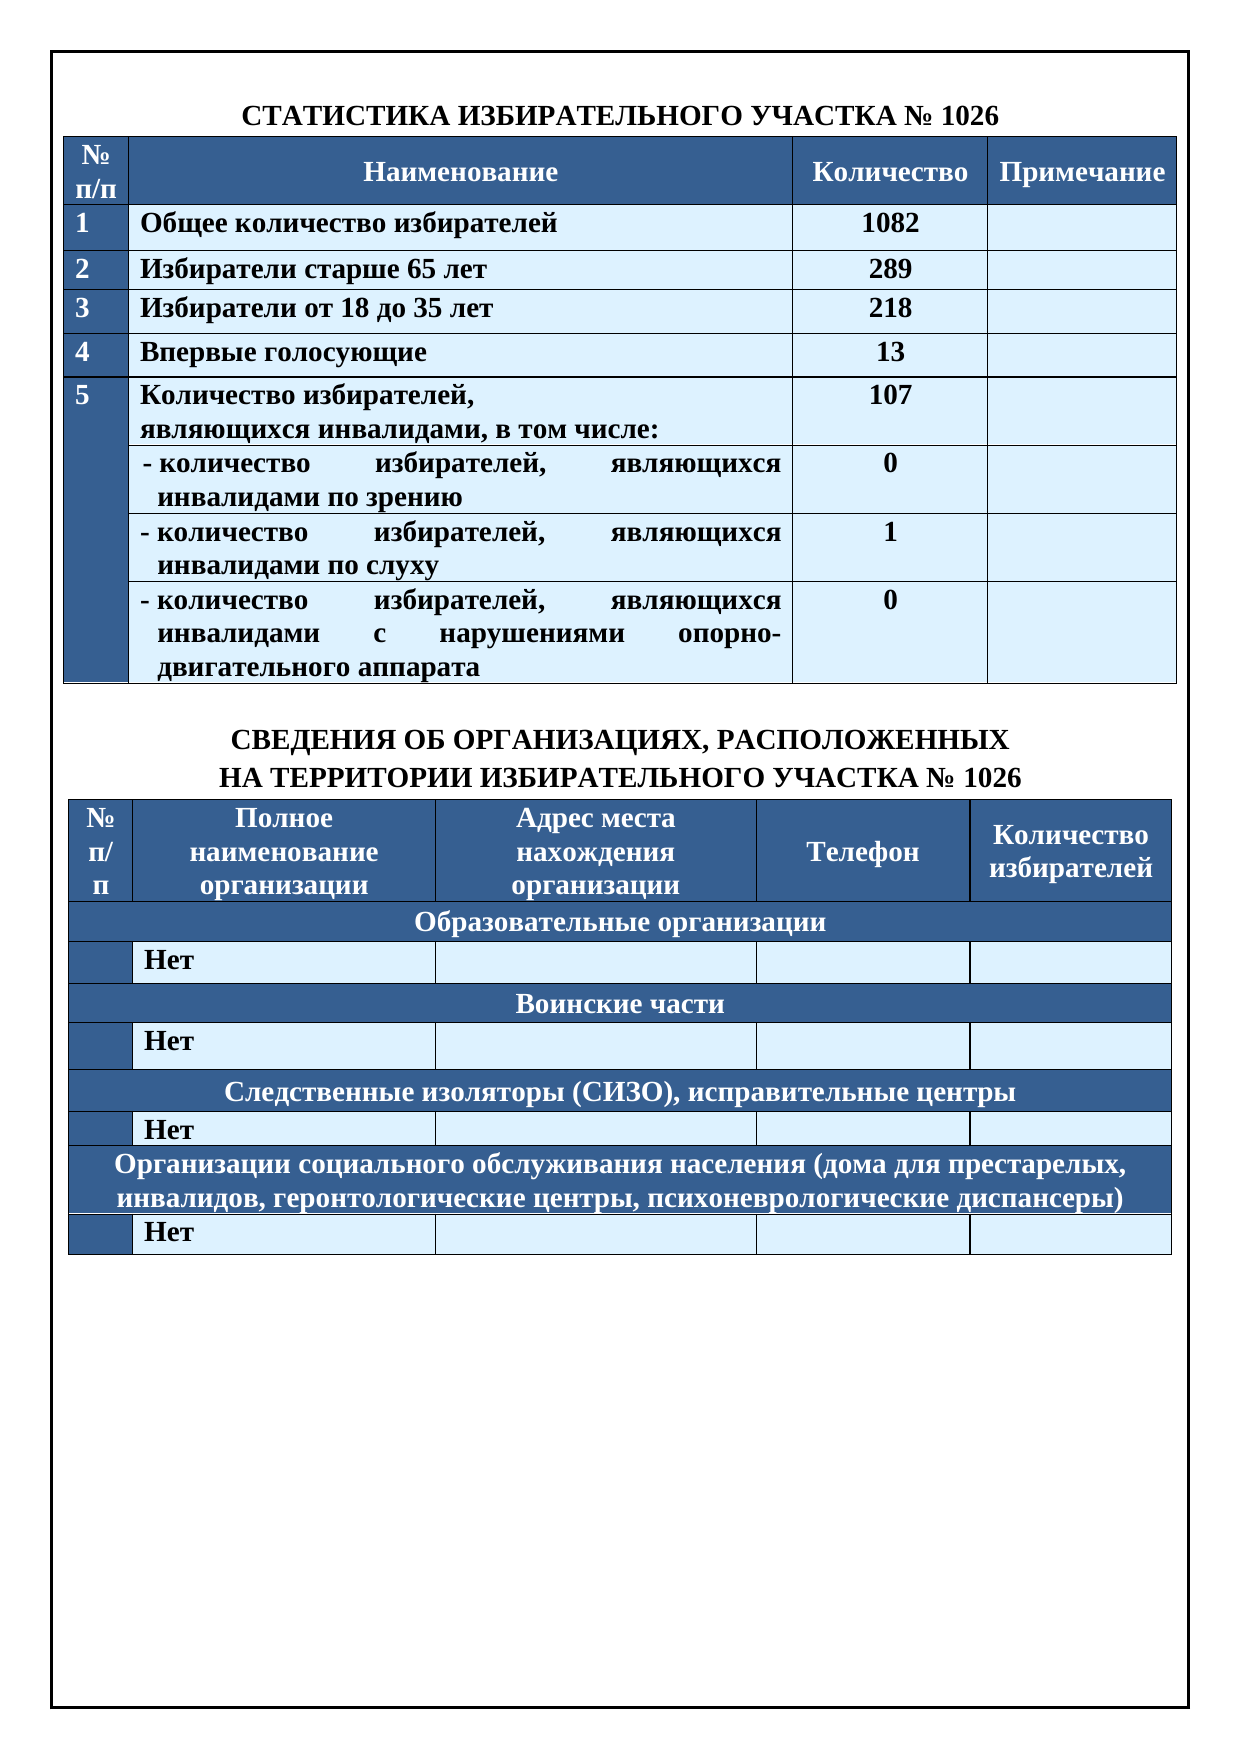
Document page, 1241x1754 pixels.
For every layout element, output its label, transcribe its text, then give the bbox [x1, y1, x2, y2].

table_cell Воинские части [69, 984, 1171, 1022]
table_header Количество избирателей [971, 800, 1171, 901]
table_cell 5 [64, 378, 128, 682]
table_cell Избиратели старше 65 лет [129, 251, 792, 289]
table_cell Общее количество избирателей [129, 205, 792, 250]
table_cell [69, 1112, 132, 1145]
table_cell [436, 1215, 756, 1254]
table_cell Избиратели от 18 до 35 лет [129, 290, 792, 333]
table_cell [757, 942, 969, 983]
table_cell [69, 1215, 132, 1254]
table_cell Нет [133, 1215, 435, 1254]
table_cell - количество избирателей, являющихся инвалидами по зрению [129, 446, 792, 513]
table_cell 1 [793, 514, 987, 581]
table_header Полное наименование организации [133, 800, 435, 901]
text НА ТЕРРИТОРИИ ИЗБИРАТЕЛЬНОГО УЧАСТКА № 1026 [59, 761, 1181, 794]
table_cell 107 [793, 378, 987, 444]
table_cell [971, 1023, 1171, 1069]
table_cell Образовательные организации [69, 902, 1171, 941]
table_cell [757, 1023, 969, 1069]
table_cell [988, 446, 1176, 513]
text СВЕДЕНИЯ ОБ ОРГАНИЗАЦИЯХ, РАСПОЛОЖЕННЫХ [59, 722, 1181, 756]
table_header № п/п [69, 800, 132, 901]
table_cell [757, 1215, 969, 1254]
table_cell [988, 205, 1176, 250]
text СТАТИСТИКА ИЗБИРАТЕЛЬНОГО УЧАСТКА № 1026 [59, 98, 1181, 131]
table_cell [988, 378, 1176, 444]
table_cell [971, 1112, 1171, 1145]
table_cell 3 [64, 290, 128, 333]
table_cell [757, 1112, 969, 1145]
table_cell 0 [793, 446, 987, 513]
table_cell [69, 1023, 132, 1069]
table_cell [436, 942, 756, 983]
table_cell - количество избирателей, являющихся инвалидами с нарушениями опорно-двигательного аппарата [129, 582, 792, 682]
table_cell 0 [793, 582, 987, 682]
table_cell [971, 942, 1171, 983]
table_cell 289 [793, 251, 987, 289]
table_cell [988, 290, 1176, 333]
table_header Примечание [988, 137, 1176, 204]
table_cell Впервые голосующие [129, 334, 792, 376]
table_cell 1082 [793, 205, 987, 250]
table_header Наименование [129, 137, 792, 204]
table_cell Нет [133, 1112, 435, 1145]
table_cell [988, 582, 1176, 682]
table_header № п/п [64, 137, 128, 204]
table_cell - количество избирателей, являющихся инвалидами по слуху [129, 514, 792, 581]
table_cell [971, 1215, 1171, 1254]
table_cell [69, 942, 132, 983]
table_cell [436, 1112, 756, 1145]
table_cell 4 [64, 334, 128, 376]
table_cell [988, 514, 1176, 581]
table_cell 13 [793, 334, 987, 376]
table_header Количество [793, 137, 987, 204]
table_header Адрес места нахождения организации [436, 800, 756, 901]
table_cell [988, 251, 1176, 289]
table_cell Нет [133, 1023, 435, 1069]
table_header Телефон [757, 800, 969, 901]
table_cell Нет [133, 942, 435, 983]
table_cell Организации социального обслуживания населения (дома для престарелых, инвалидов, геронтологические центры, психоневрологические диспансеры) [69, 1146, 1171, 1213]
table_cell [988, 334, 1176, 376]
table_cell 218 [793, 290, 987, 333]
table_cell 2 [64, 251, 128, 289]
table_cell [436, 1023, 756, 1069]
table_cell Следственные изоляторы (СИЗО), исправительные центры [69, 1070, 1171, 1111]
table_cell 1 [64, 205, 128, 250]
table_cell Количество избирателей, являющихся инвалидами, в том числе: [129, 378, 792, 444]
